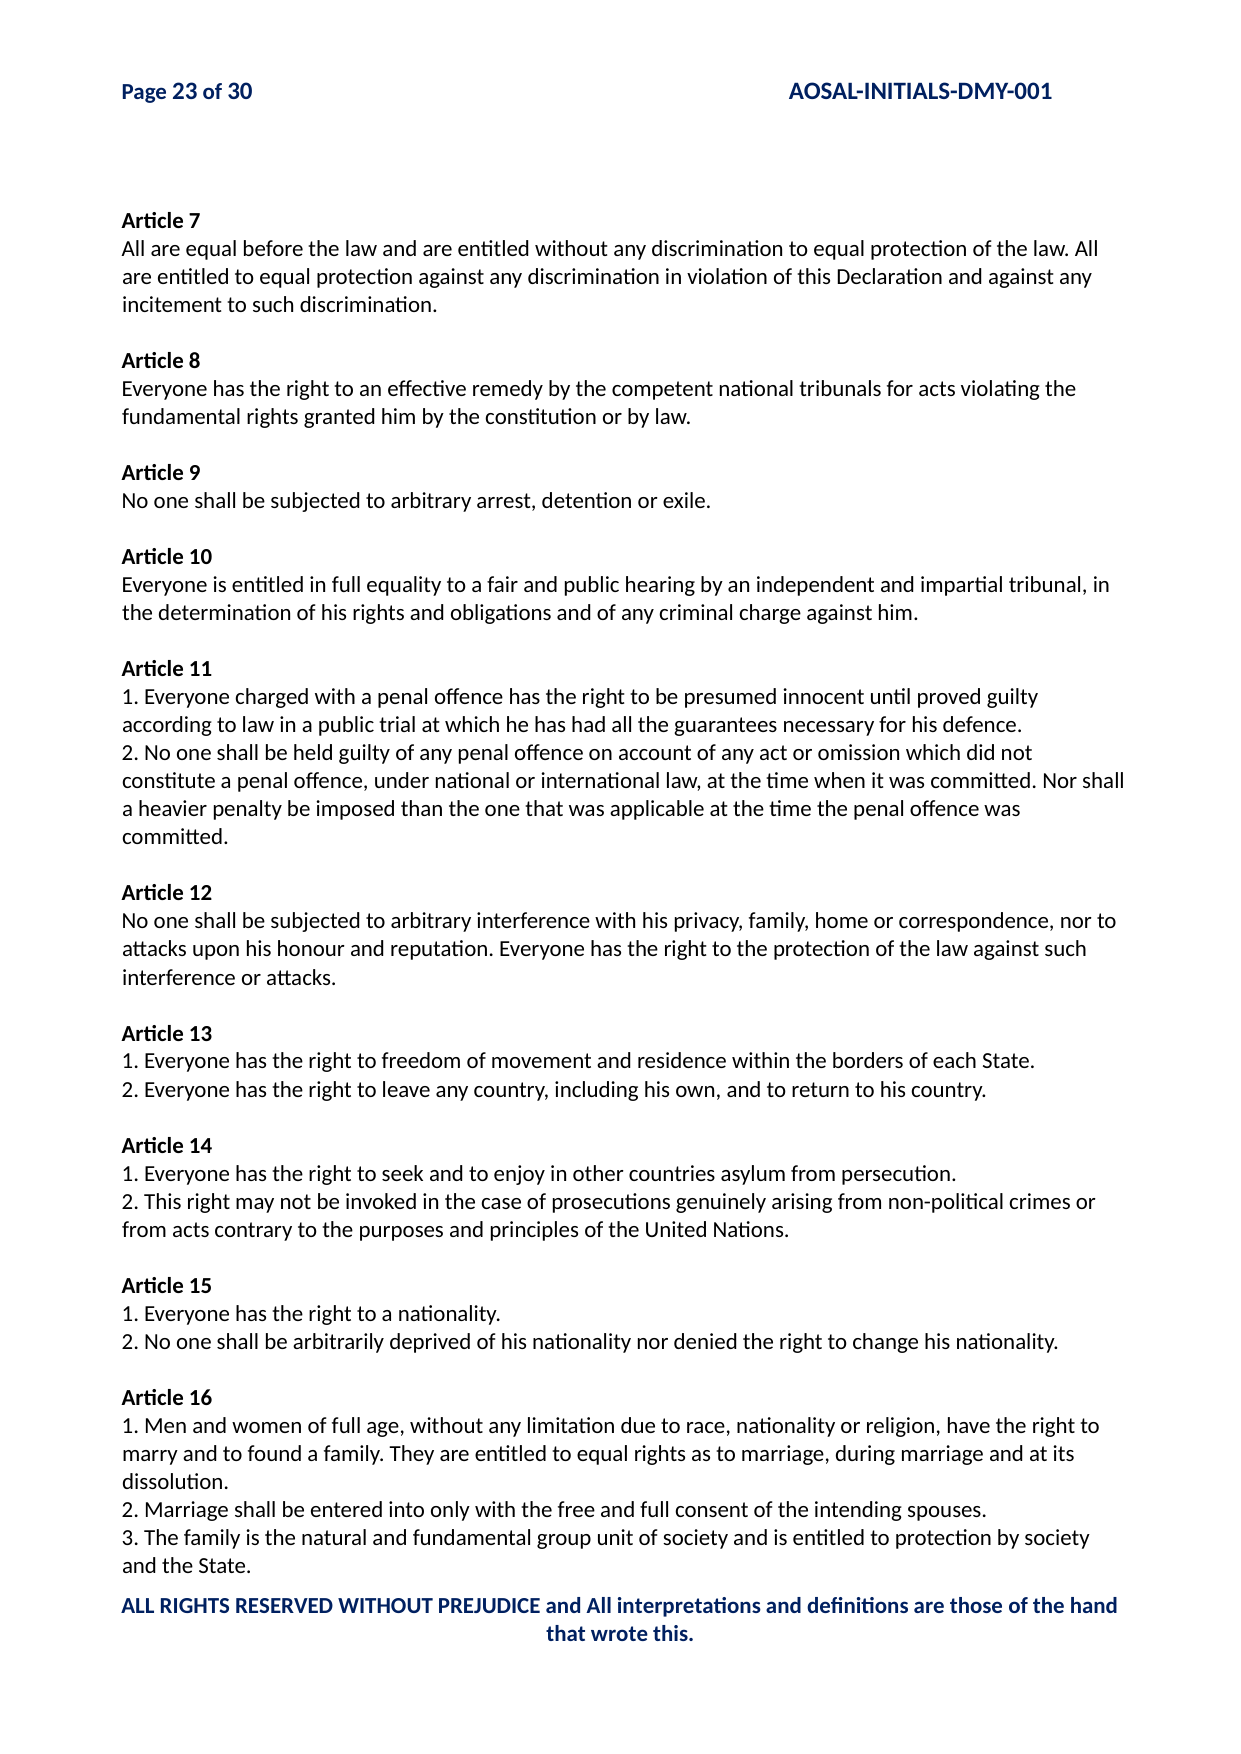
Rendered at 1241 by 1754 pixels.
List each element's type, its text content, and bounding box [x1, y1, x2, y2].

text Article 16 [121, 1383, 1128, 1411]
text Article 7 [121, 206, 1128, 234]
text 1. Men and women of full age, without any limitation due to race, nationality or religion, have the right to marry and to found a family. They are entitled to equal rights as to marriage, during marriage and at its dissolution. [121, 1411, 1128, 1495]
text 3. The family is the natural and fundamental group unit of society and is entitled to protection by society and the State. [121, 1523, 1128, 1579]
text Article 13 [121, 1019, 1128, 1047]
text 1. Everyone has the right to a nationality. [121, 1299, 1128, 1327]
text Article 14 [121, 1131, 1128, 1159]
text 1. Everyone charged with a penal offence has the right to be presumed innocent until proved guilty according to law in a public trial at which he has had all the guarantees necessary for his defence. [121, 682, 1128, 738]
text Article 15 [121, 1271, 1128, 1299]
text 2. Marriage shall be entered into only with the free and full consent of the intending spouses. [121, 1495, 1128, 1523]
text Article 11 [121, 654, 1128, 682]
text All are equal before the law and are entitled without any discrimination to equal protection of the law. All are entitled to equal protection against any discrimination in violation of this Declaration and against any incitement to such discrimination. [121, 234, 1128, 318]
text Everyone is entitled in full equality to a fair and public hearing by an independent and impartial tribunal, in the determination of his rights and obligations and of any criminal charge against him. [121, 570, 1128, 626]
text Article 9 [121, 458, 1128, 486]
text Everyone has the right to an effective remedy by the competent national tribunals for acts violating the fundamental rights granted him by the constitution or by law. [121, 374, 1128, 430]
text 2. No one shall be held guilty of any penal offence on account of any act or omission which did not constitute a penal offence, under national or international law, at the time when it was committed. Nor shall a heavier penalty be imposed than the one that was applicable at the time the penal offence was committed. [121, 738, 1128, 851]
text 1. Everyone has the right to freedom of movement and residence within the borders of each State. [121, 1047, 1128, 1075]
text No one shall be subjected to arbitrary arrest, detention or exile. [121, 486, 1128, 514]
text Article 12 [121, 878, 1128, 907]
text Article 10 [121, 542, 1128, 570]
text 2. This right may not be invoked in the case of prosecutions genuinely arising from non-political crimes or from acts contrary to the purposes and principles of the United Nations. [121, 1187, 1128, 1243]
text 2. Everyone has the right to leave any country, including his own, and to return to his country. [121, 1075, 1128, 1103]
text No one shall be subjected to arbitrary interference with his privacy, family, home or correspondence, nor to attacks upon his honour and reputation. Everyone has the right to the protection of the law against such interference or attacks. [121, 907, 1128, 991]
text Article 8 [121, 346, 1128, 374]
text 2. No one shall be arbitrarily deprived of his nationality nor denied the right to change his nationality. [121, 1327, 1128, 1355]
text 1. Everyone has the right to seek and to enjoy in other countries asylum from persecution. [121, 1159, 1128, 1187]
